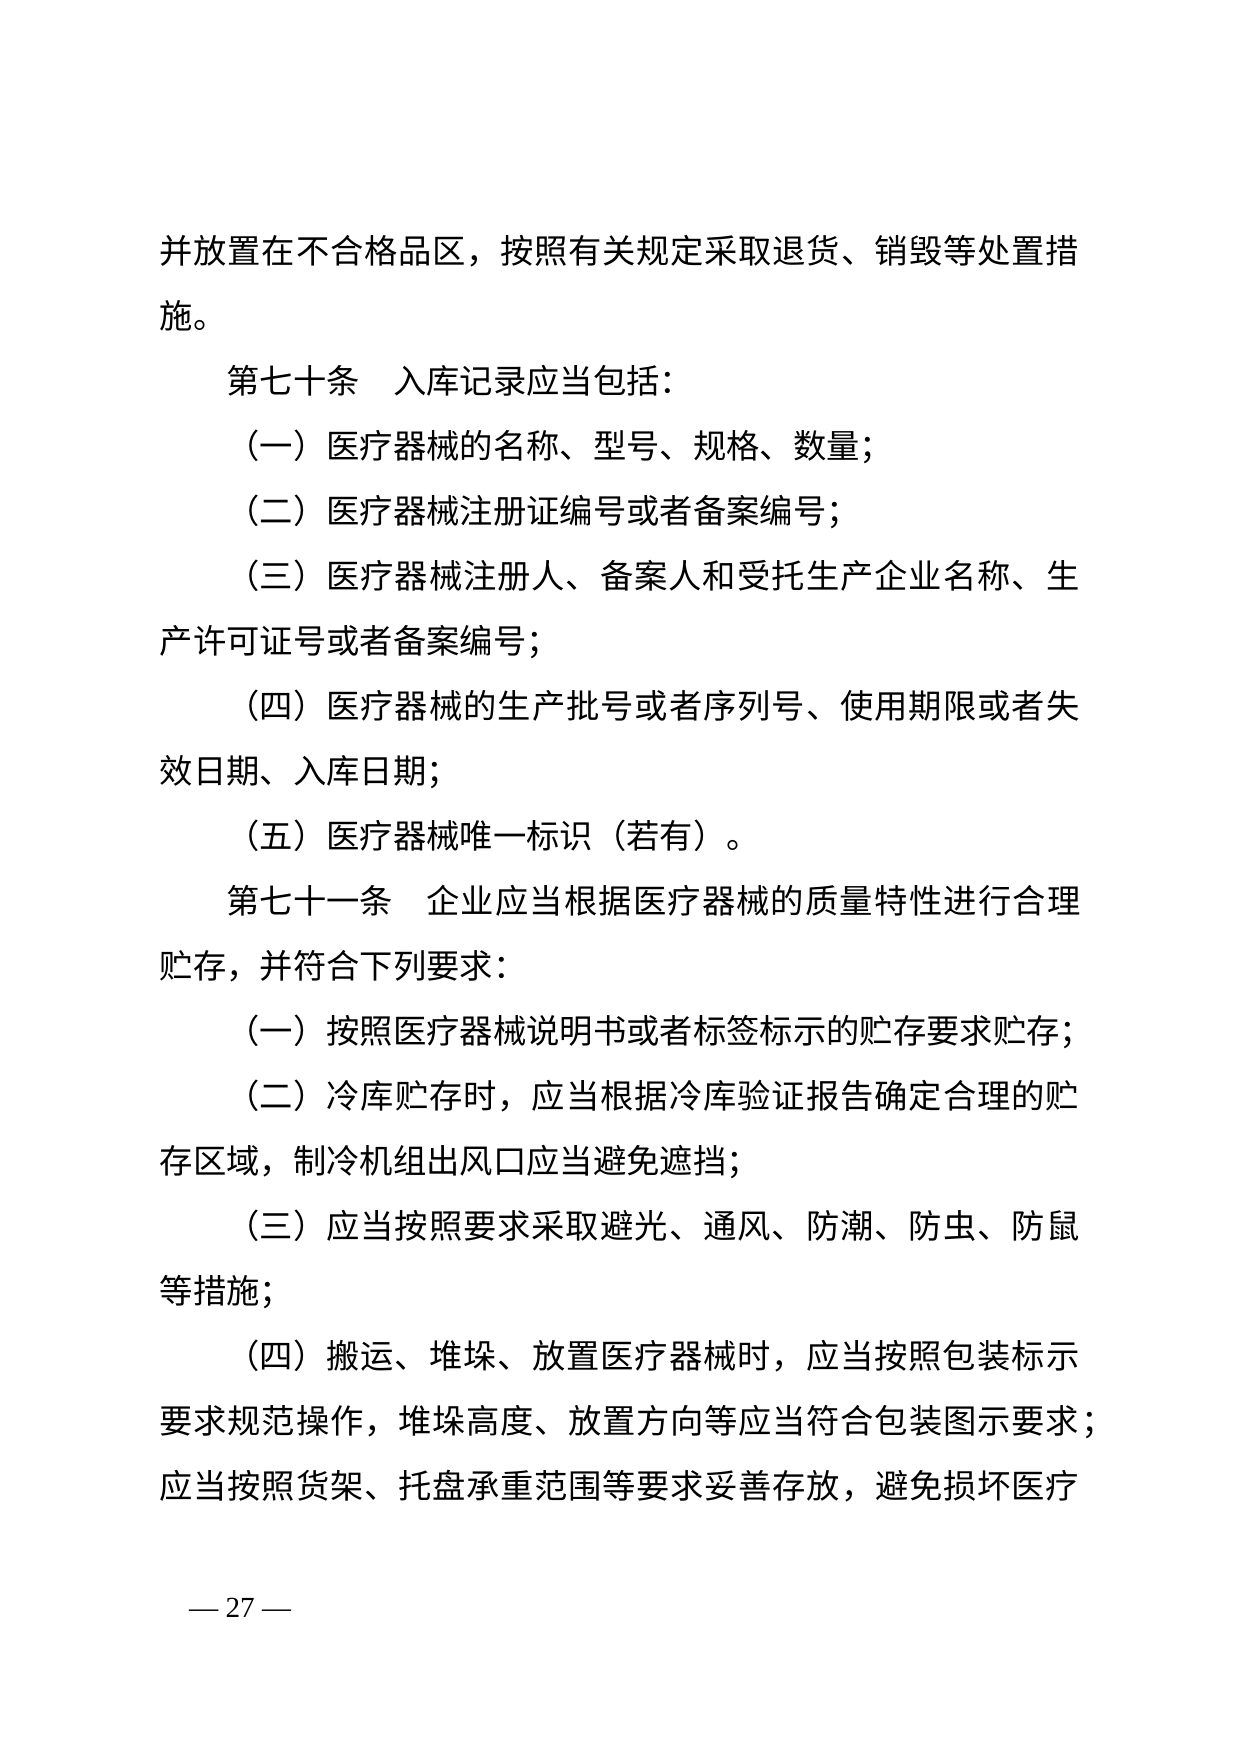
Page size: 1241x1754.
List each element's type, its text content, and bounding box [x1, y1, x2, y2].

list 冷库贮存时，应当根据冷库验证报告确定合理的贮存区域，制冷机组出风口应当避免遮挡； [159, 1062, 1081, 1192]
list 按照医疗器械说明书或者标签标示的贮存要求贮存； [159, 997, 1081, 1062]
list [159, 1322, 1081, 1517]
list 入库记录应当包括： [159, 347, 1081, 412]
list 医疗器械唯一标识（若有）。 [159, 802, 1081, 867]
list 应当按照要求采取避光、通风、防潮、防虫、防鼠等措施； [159, 1192, 1081, 1322]
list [159, 217, 1081, 347]
list 医疗器械注册证编号或者备案编号； [159, 477, 1081, 542]
list 医疗器械的名称、型号、规格、数量； [159, 412, 1081, 477]
list 医疗器械注册人、备案人和受托生产企业名称、生产许可证号或者备案编号； [159, 542, 1081, 672]
list 医疗器械的生产批号或者序列号、使用期限或者失效日期、入库日期； [159, 672, 1081, 802]
list 企业应当根据医疗器械的质量特性进行合理贮存，并符合下列要求： [159, 867, 1081, 997]
